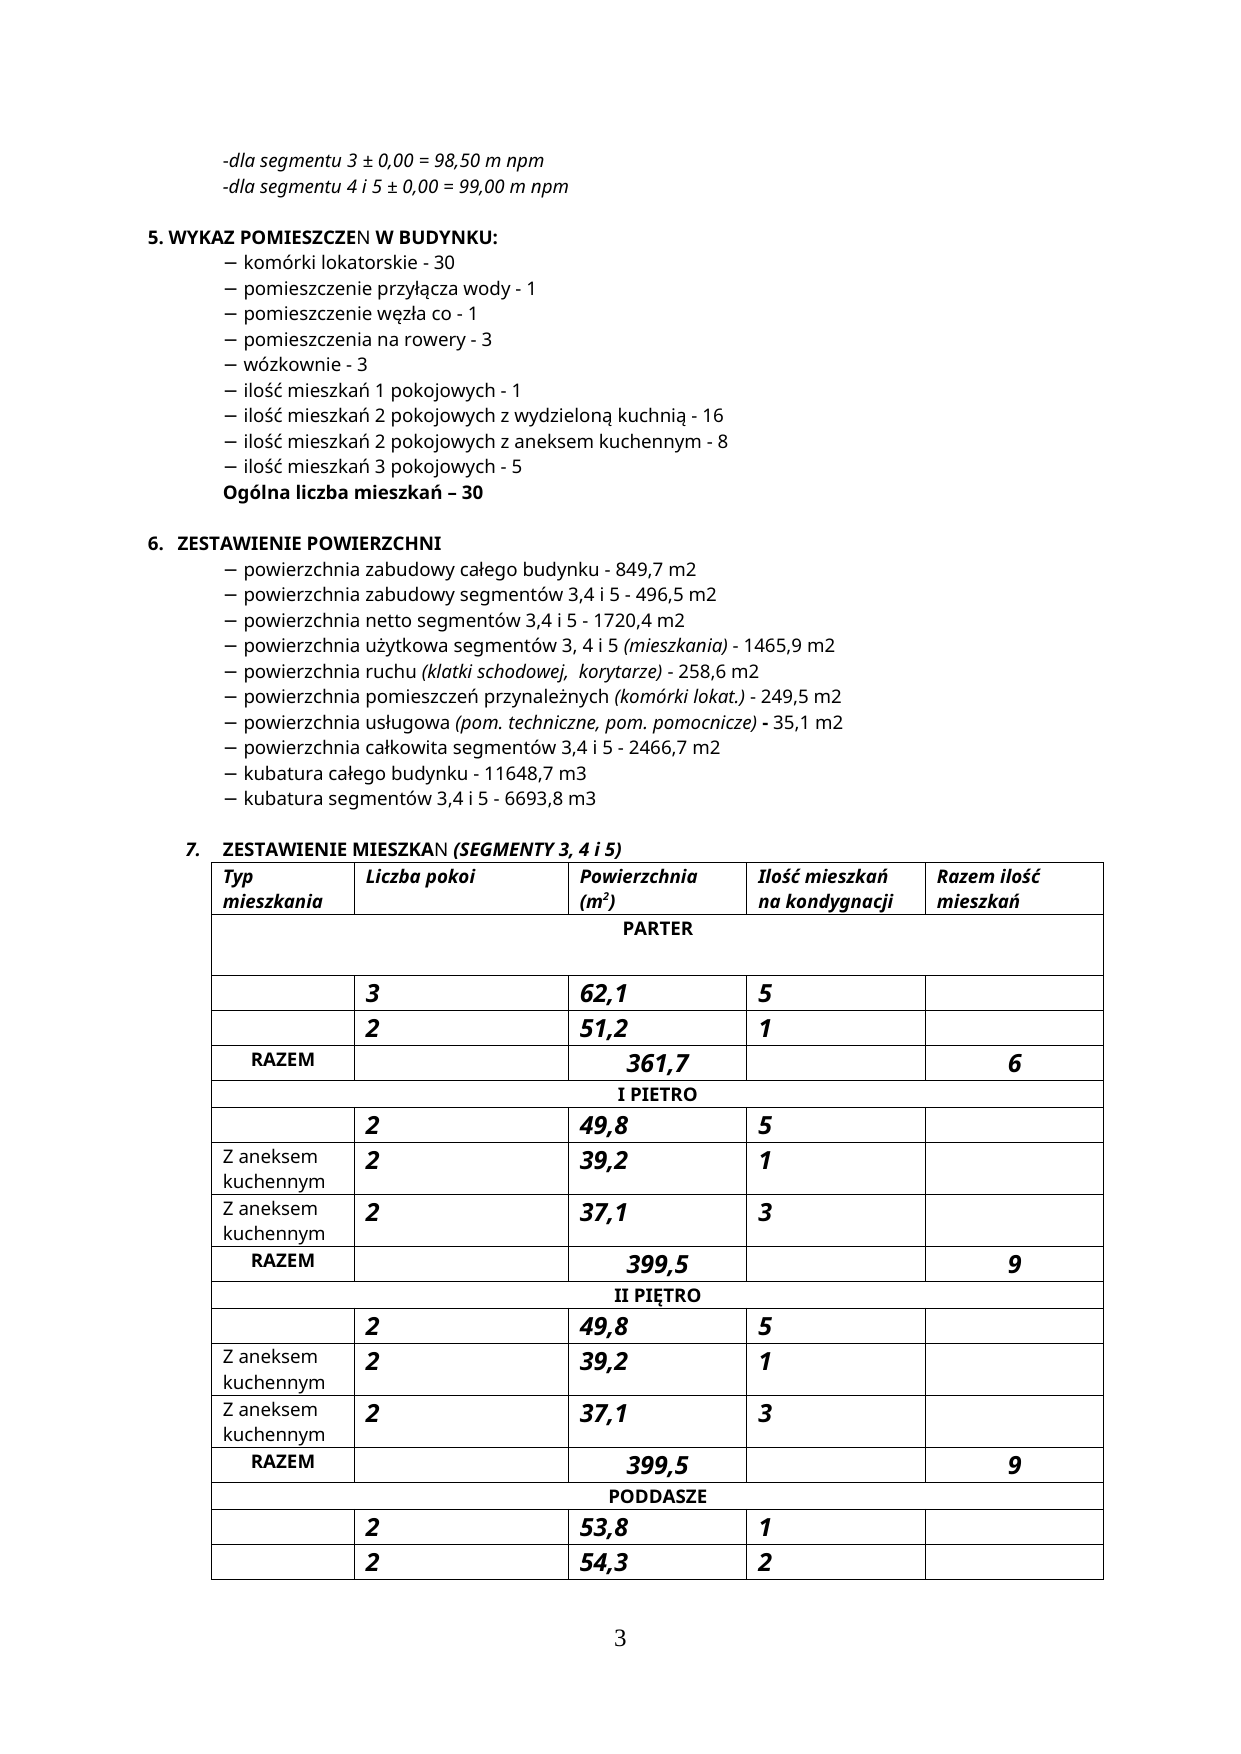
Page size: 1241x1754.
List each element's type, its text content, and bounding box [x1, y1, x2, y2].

table_cell I PIETRO [212, 1081, 1103, 1107]
list − powierzchnia ruchu (klatki schodowej, korytarze) - 258,6 m2 [223, 658, 1093, 683]
table_cell 2 [355, 1108, 568, 1142]
list -dla segmentu 3 ± 0,00 = 98,50 m npm [223, 148, 1093, 173]
table_cell [355, 1448, 568, 1482]
table_cell RAZEM [212, 1046, 354, 1080]
table_cell 3 [355, 976, 568, 1010]
list − ilość mieszkań 3 pokojowych - 5 [223, 454, 1093, 479]
table_cell 2 [355, 1195, 568, 1246]
table_cell RAZEM [212, 1247, 354, 1281]
table_cell [926, 1396, 1103, 1447]
table_cell 49,8 [569, 1108, 746, 1142]
table_cell 2 [355, 1143, 568, 1194]
table_cell Z aneksem kuchennym [212, 1195, 354, 1246]
table_cell 2 [355, 1396, 568, 1447]
table_cell 3 [747, 1195, 925, 1246]
table_cell [926, 1510, 1103, 1544]
table_cell 1 [747, 1510, 925, 1544]
table_cell 53,8 [569, 1510, 746, 1544]
table_cell 39,2 [569, 1344, 746, 1395]
table_cell 2 [355, 1510, 568, 1544]
table_cell 2 [355, 1344, 568, 1395]
table_cell 2 [355, 1011, 568, 1045]
table_cell 399,5 [569, 1247, 746, 1281]
table_cell [355, 1046, 568, 1080]
table_cell 2 [747, 1545, 925, 1579]
list − kubatura segmentów 3,4 i 5 - 6693,8 m3 [223, 786, 1093, 811]
table_cell [355, 1247, 568, 1281]
table_cell [926, 1545, 1103, 1579]
table_header Powierzchnia (m2) [569, 863, 746, 914]
table_cell 3 [747, 1396, 925, 1447]
table_cell [747, 1046, 925, 1080]
table_cell [212, 976, 354, 1010]
table_cell 1 [747, 1011, 925, 1045]
list − powierzchnia usługowa (pom. techniczne, pom. pomocnicze) - 35,1 m2 [223, 709, 1093, 734]
table_cell 6 [926, 1046, 1103, 1080]
table_cell [926, 1143, 1103, 1194]
table_cell [212, 1510, 354, 1544]
table_cell [212, 1309, 354, 1343]
list − powierzchnia całkowita segmentów 3,4 i 5 - 2466,7 m2 [223, 734, 1093, 760]
list − powierzchnia zabudowy segmentów 3,4 i 5 - 496,5 m2 [223, 581, 1093, 607]
table_cell [926, 1309, 1103, 1343]
table_cell 399,5 [569, 1448, 746, 1482]
list -dla segmentu 4 i 5 ± 0,00 = 99,00 m npm [223, 173, 1093, 199]
table_cell PARTER [212, 915, 1103, 975]
table_cell 62,1 [569, 976, 746, 1010]
list − ilość mieszkań 2 pokojowych z wydzieloną kuchnią - 16 [223, 403, 1093, 428]
list − wózkownie - 3 [223, 352, 1093, 377]
text 5. WYKAZ POMIESZCZEN W BUDYNKU: [148, 224, 1093, 250]
table_cell 49,8 [569, 1309, 746, 1343]
table_cell PODDASZE [212, 1483, 1103, 1509]
table_cell Z aneksem kuchennym [212, 1396, 354, 1447]
table_cell 9 [926, 1448, 1103, 1482]
list − powierzchnia użytkowa segmentów 3, 4 i 5 (mieszkania) - 1465,9 m2 [223, 632, 1093, 658]
table_cell 5 [747, 976, 925, 1010]
list − kubatura całego budynku - 11648,7 m3 [223, 760, 1093, 786]
table_cell [212, 1011, 354, 1045]
table_cell [926, 1108, 1103, 1142]
table_cell 39,2 [569, 1143, 746, 1194]
table_cell II PIĘTRO [212, 1282, 1103, 1308]
table_cell RAZEM [212, 1448, 354, 1482]
table_cell 2 [355, 1309, 568, 1343]
table_cell [926, 1011, 1103, 1045]
table_cell 2 [355, 1545, 568, 1579]
list − powierzchnia pomieszczeń przynależnych (komórki lokat.) - 249,5 m2 [223, 683, 1093, 709]
table_cell [926, 1344, 1103, 1395]
list − powierzchnia netto segmentów 3,4 i 5 - 1720,4 m2 [223, 607, 1093, 632]
list − pomieszczenia na rowery - 3 [223, 326, 1093, 352]
table_cell 1 [747, 1143, 925, 1194]
table_header Typ mieszkania [212, 863, 354, 914]
list Ogólna liczba mieszkań – 30 [223, 479, 1093, 505]
table_cell [747, 1247, 925, 1281]
table_cell 5 [747, 1309, 925, 1343]
table_cell [212, 1545, 354, 1579]
table_cell [926, 1195, 1103, 1246]
table_header Liczba pokoi [355, 863, 568, 914]
table_cell 1 [747, 1344, 925, 1395]
table_cell 9 [926, 1247, 1103, 1281]
table_cell [747, 1448, 925, 1482]
table_cell 37,1 [569, 1396, 746, 1447]
list − komórki lokatorskie - 30 [223, 250, 1093, 275]
list − pomieszczenie węzła co - 1 [223, 301, 1093, 326]
table_cell Z aneksem kuchennym [212, 1344, 354, 1395]
table_header Razem ilość mieszkań [926, 863, 1103, 914]
table_cell 37,1 [569, 1195, 746, 1246]
table_cell 5 [747, 1108, 925, 1142]
list ZESTAWIENIE MIESZKAN (SEGMENTY 3, 4 i 5) [185, 837, 1093, 862]
table_cell [212, 1108, 354, 1142]
table_cell 51,2 [569, 1011, 746, 1045]
list ZESTAWIENIE POWIERZCHNI [148, 530, 1093, 556]
list − pomieszczenie przyłącza wody - 1 [223, 275, 1093, 301]
table_header Ilość mieszkań na kondygnacji [747, 863, 925, 914]
list − powierzchnia zabudowy całego budynku - 849,7 m2 [223, 556, 1093, 581]
list − ilość mieszkań 1 pokojowych - 1 [223, 377, 1093, 403]
table_cell Z aneksem kuchennym [212, 1143, 354, 1194]
table_cell 361,7 [569, 1046, 746, 1080]
table_cell 54,3 [569, 1545, 746, 1579]
list − ilość mieszkań 2 pokojowych z aneksem kuchennym - 8 [223, 428, 1093, 454]
table_cell [926, 976, 1103, 1010]
